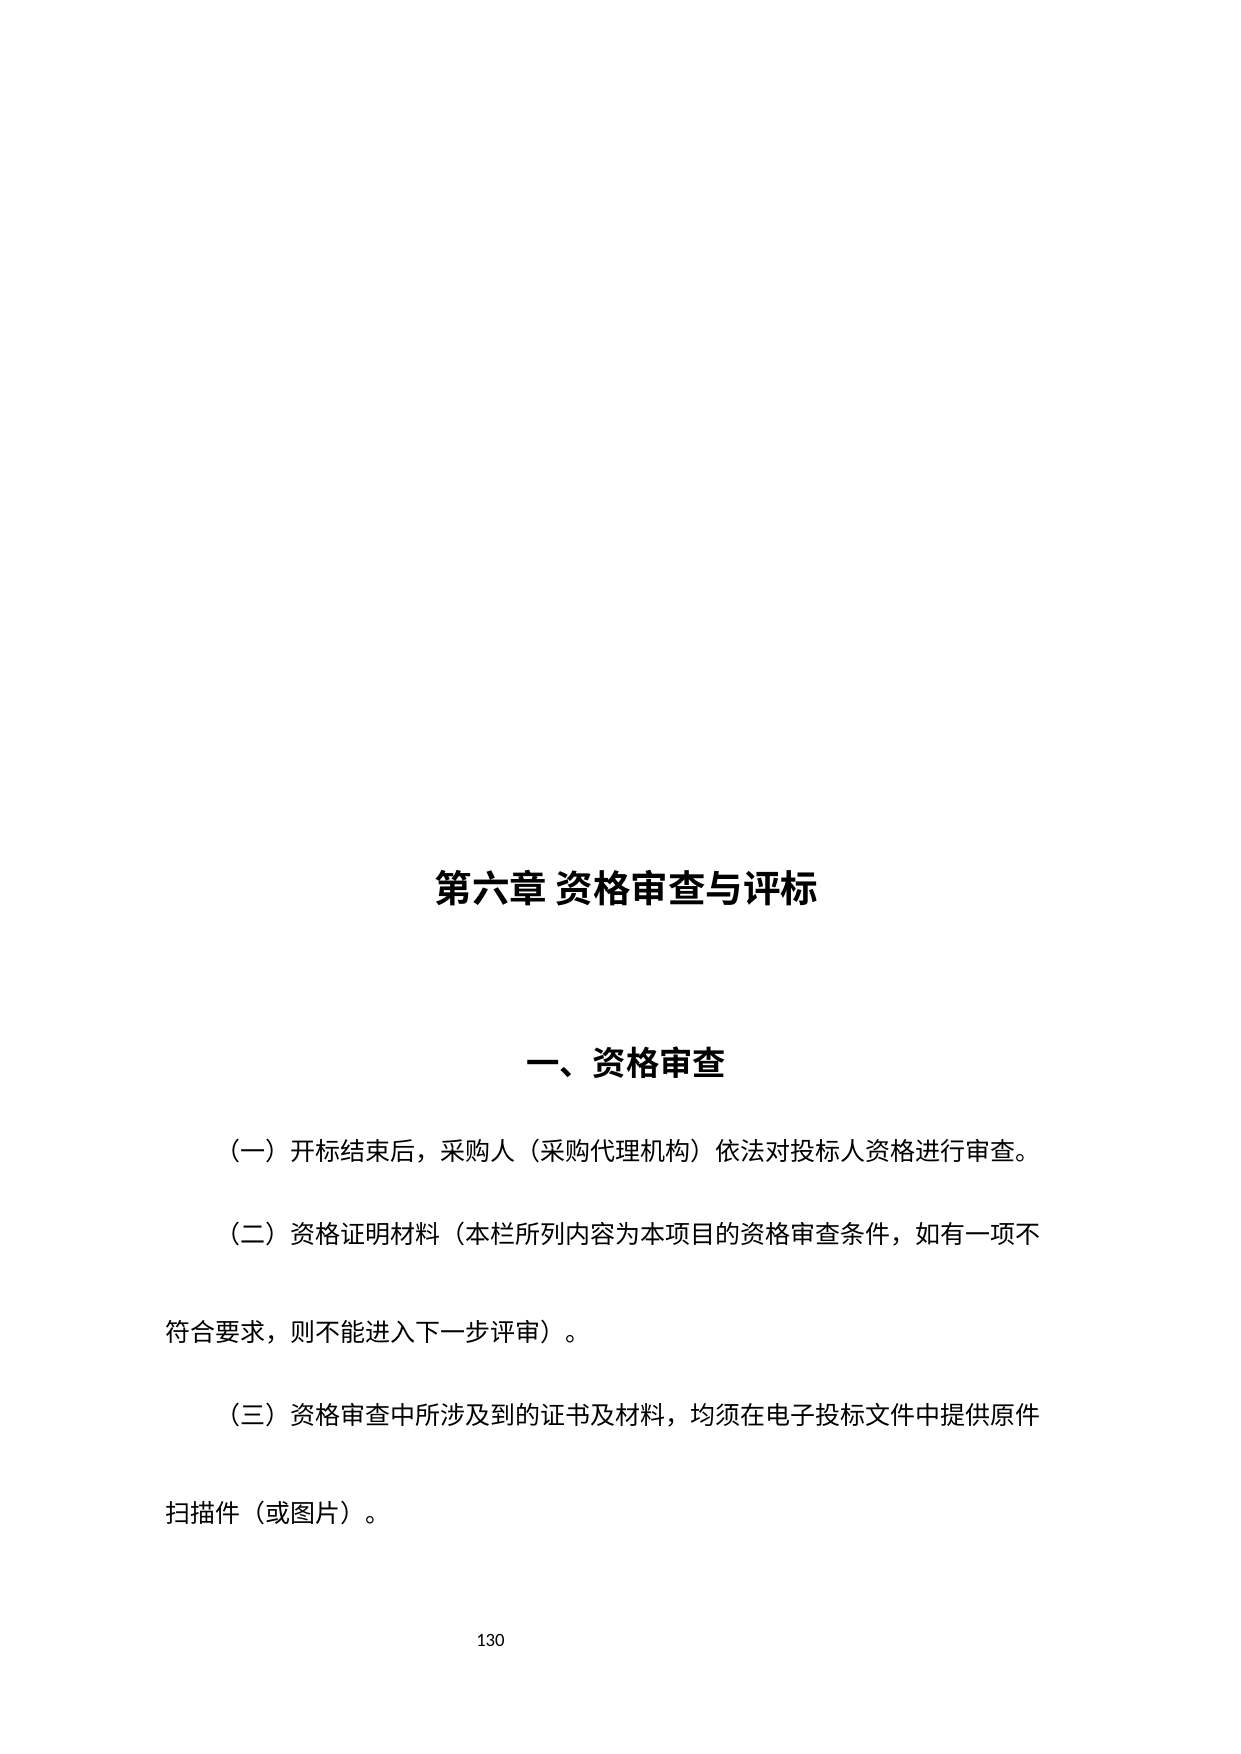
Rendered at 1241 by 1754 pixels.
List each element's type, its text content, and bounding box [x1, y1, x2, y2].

text （二）资格证明材料（本栏所列内容为本项目的资格审查条件，如有一项不符合要求，则不能进入下一步评审）。 [165, 1201, 1043, 1363]
text （一）开标结束后，采购人（采购代理机构）依法对投标人资格进行审查。 [165, 1117, 1087, 1182]
text 一、资格审查 [165, 1028, 1087, 1093]
text 第六章 资格审查与评标 [165, 853, 1087, 918]
text （三）资格审查中所涉及到的证书及材料，均须在电子投标文件中提供原件扫描件（或图片）。 [165, 1381, 1043, 1544]
